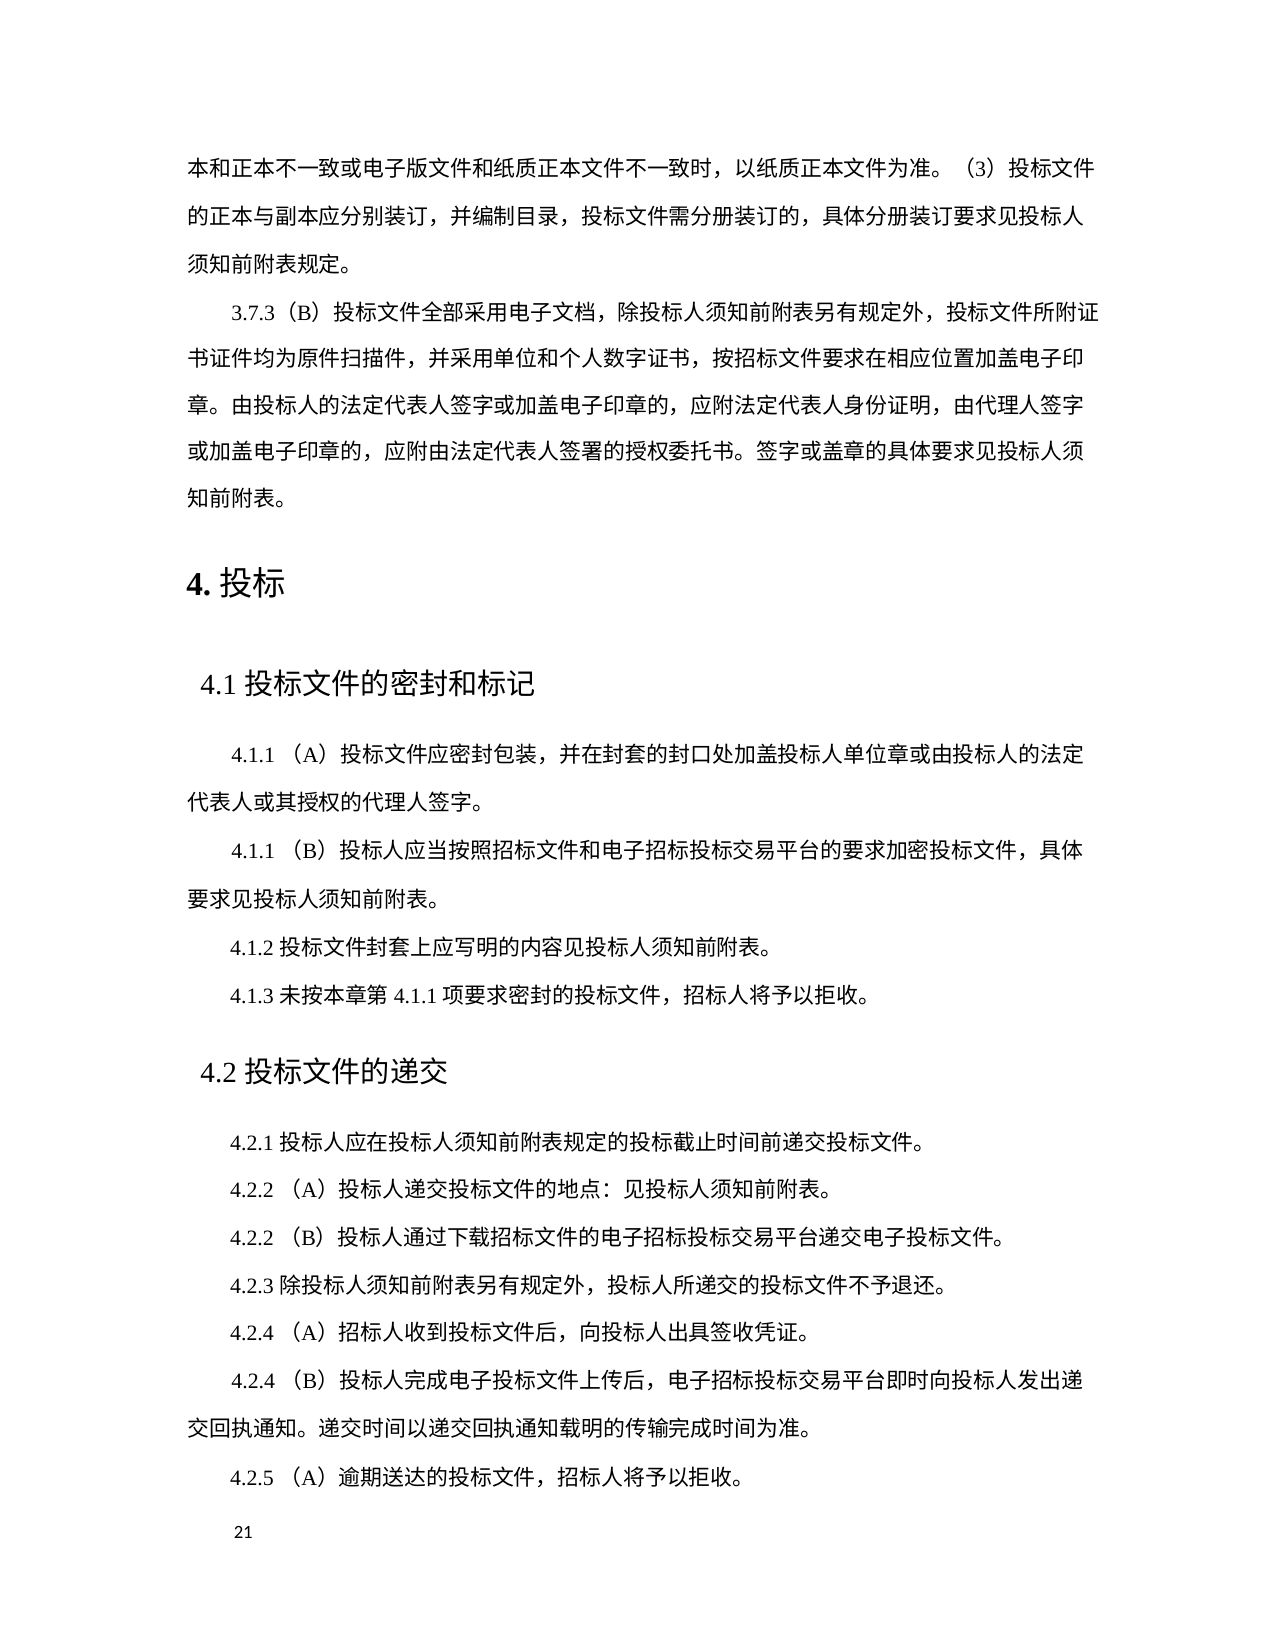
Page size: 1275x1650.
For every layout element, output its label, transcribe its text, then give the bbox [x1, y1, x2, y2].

text 3.7.3（B）投标文件全部采用电子文档，除投标人须知前附表另有规定外，投标文件所附证书证件均为原件扫描件，并采用单位和个人数字证书，按招标文件要求在相应位置加盖电子印章。由投标人的法定代表人签字或加盖电子印章的，应附法定代表人身份证明，由代理人签字或加盖电子印章的，应附由法定代表人签署的授权委托书。签字或盖章的具体要求见投标人须知前附表。 [187, 295, 1099, 512]
text 4.2.5 （A）逾期送达的投标文件，招标人将予以拒收。 [230, 1460, 1099, 1491]
text 4.2.4 （B）投标人完成电子投标文件上传后，电子招标投标交易平台即时向投标人发出递交回执通知。递交时间以递交回执通知载明的传输完成时间为准。 [187, 1363, 1099, 1443]
text 4.2.2 （B）投标人通过下载招标文件的电子招标投标交易平台递交电子投标文件。 [230, 1220, 1099, 1252]
subtitle 4.2 投标文件的递交 [200, 1049, 1110, 1091]
subtitle 4. 投标 [186, 556, 1110, 604]
text 4.1.3 未按本章第 4.1.1 项要求密封的投标文件，招标人将予以拒收。 [230, 978, 1099, 1010]
text 4.2.3 除投标人须知前附表另有规定外，投标人所递交的投标文件不予退还。 [230, 1268, 1099, 1299]
subtitle 4.1 投标文件的密封和标记 [200, 661, 1110, 703]
text 4.2.2 （A）投标人递交投标文件的地点：见投标人须知前附表。 [230, 1172, 1099, 1204]
text 4.2.1 投标人应在投标人须知前附表规定的投标截止时间前递交投标文件。 [230, 1125, 1099, 1157]
text 4.2.4 （A）招标人收到投标文件后，向投标人出具签收凭证。 [230, 1315, 1099, 1347]
text 4.1.1 （A）投标文件应密封包装，并在封套的封口处加盖投标人单位章或由投标人的法定代表人或其授权的代理人签字。 [187, 737, 1099, 817]
text 4.1.1 （B）投标人应当按照招标文件和电子招标投标交易平台的要求加密投标文件，具体要求见投标人须知前附表。 [187, 833, 1099, 914]
text 4.1.2 投标文件封套上应写明的内容见投标人须知前附表。 [230, 930, 1099, 962]
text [187, 151, 1099, 278]
